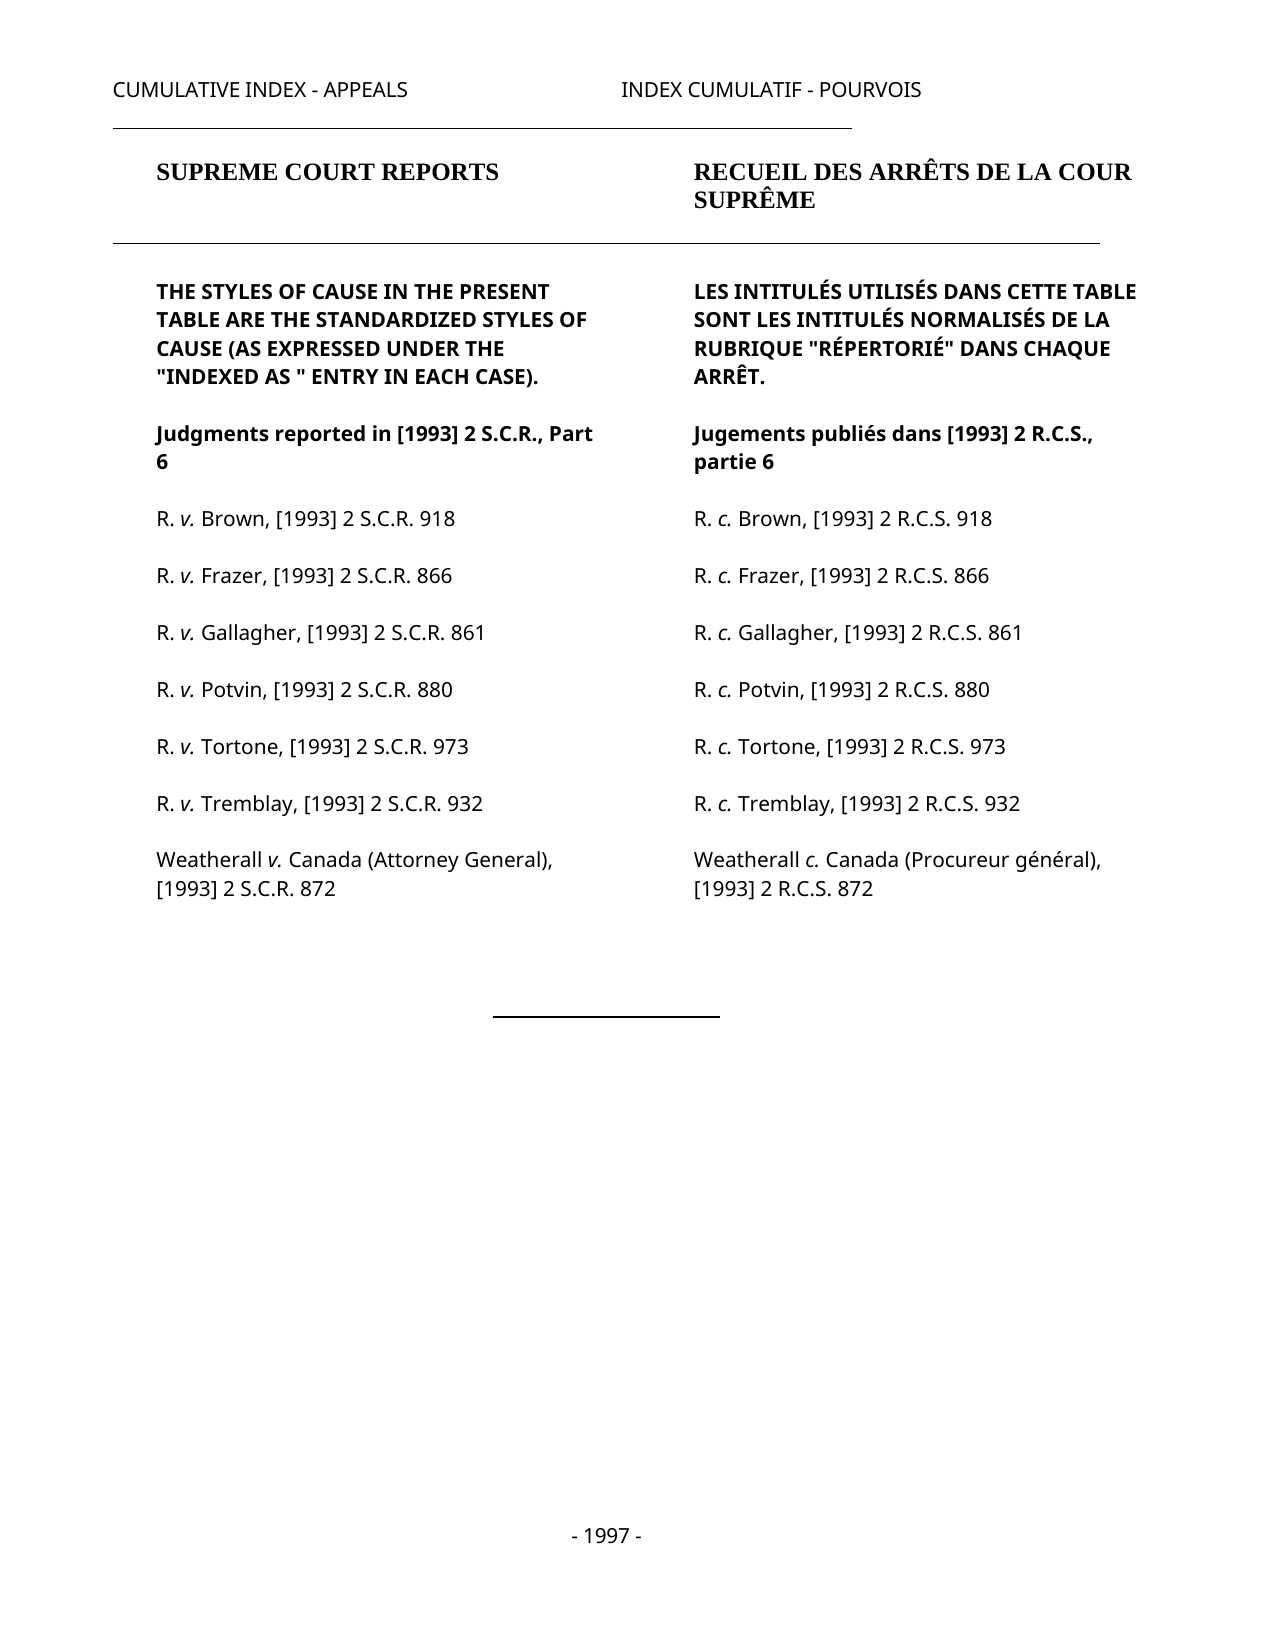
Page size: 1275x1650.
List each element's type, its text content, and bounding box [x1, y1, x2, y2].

table_header THE STYLES OF CAUSE IN THE PRESENT TABLE ARE THE STANDARDIZED STYLES OF CAUSE (AS EXPRESSED UNDER THE "INDEXED AS " ENTRY IN EACH CASE). Judgments reported in [1993] 2 S.C.R., Part 6 R. v. Brown, [1993] 2 S.C.R. 918 R. v. Frazer, [1993] 2 S.C.R. 866 R. v. Gallagher, [1993] 2 S.C.R. 861 R. v. Potvin, [1993] 2 S.C.R. 880 R. v. Tortone, [1993] 2 S.C.R. 973 R. v. Tremblay, [1993] 2 S.C.R. 932 Weatherall v. Canada (Attorney General), [1993] 2 S.C.R. 872 [113, 277, 650, 959]
table_header SUPREME COURT REPORTS [113, 157, 650, 214]
table_header LES INTITULÉS UTILISÉS DANS CETTE TABLE SONT LES INTITULÉS NORMALISÉS DE LA RUBRIQUE "RÉPERTORIÉ" DANS CHAQUE ARRÊT. Jugements publiés dans [1993] 2 R.C.S., partie 6 R. c. Brown, [1993] 2 R.C.S. 918 R. c. Frazer, [1993] 2 R.C.S. 866 R. c. Gallagher, [1993] 2 R.C.S. 861 R. c. Potvin, [1993] 2 R.C.S. 880 R. c. Tortone, [1993] 2 R.C.S. 973 R. c. Tremblay, [1993] 2 R.C.S. 932 Weatherall c. Canada (Procureur général), [1993] 2 R.C.S. 872 [650, 277, 1187, 959]
table_header RECUEIL DES ARRÊTS DE LA COUR SUPRÊME [650, 157, 1187, 214]
